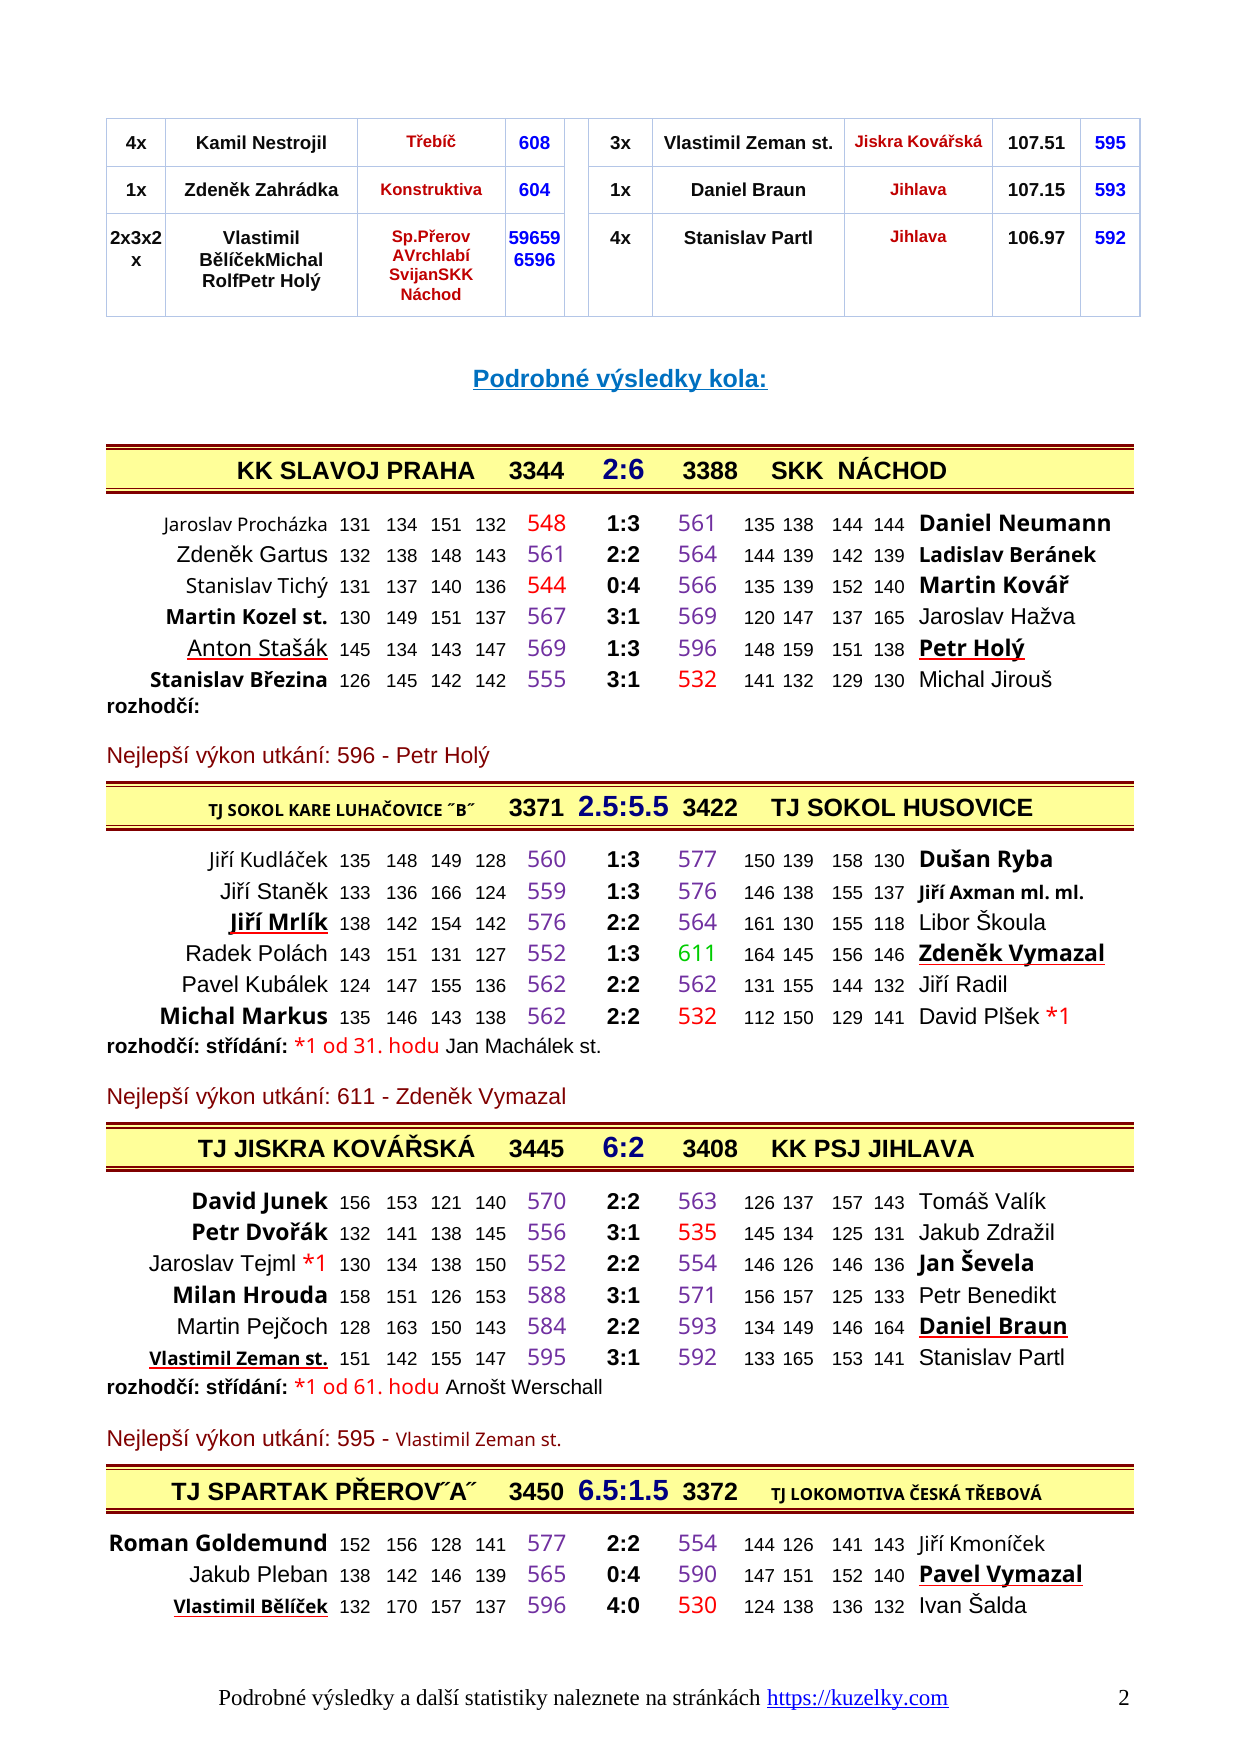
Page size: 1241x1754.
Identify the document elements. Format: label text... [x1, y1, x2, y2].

text Vlastimil Zeman st. 151 142 155 147 595 3:1 592 133 165 153 141 Stanislav Partl [106, 1341, 1134, 1372]
table_cell 593 [1081, 167, 1139, 213]
table_cell Vlastimil Zeman st. [653, 119, 844, 166]
table_cell Konstruktiva [358, 167, 505, 213]
text Pavel Kubálek 124 147 155 136 562 2:2 562 131 155 144 132 Jiří Radil [106, 968, 1134, 1000]
text Milan Hrouda 158 151 126 153 588 3:1 571 156 157 125 133 Petr Benedikt [106, 1279, 1134, 1310]
text Anton Stašák 145 134 143 147 569 1:3 596 148 159 151 138 Petr Holý [106, 631, 1134, 663]
table_cell 608 [506, 119, 564, 166]
text rozhodčí: střídání: *1 od 61. hodu Arnošt Werschall [106, 1372, 1134, 1401]
table_cell 107.51 [993, 119, 1080, 166]
table_cell Jihlava [845, 167, 992, 213]
table_cell 4x [107, 119, 165, 166]
table_cell 595 [1081, 119, 1139, 166]
table_cell Vlastimil Bělíček [166, 214, 357, 316]
table_cell Třebíč [358, 119, 505, 166]
table_cell Jihlava [845, 214, 992, 316]
table_cell Kamil Nestrojil [166, 119, 357, 166]
text Martin Kozel st. 130 149 151 137 567 3:1 569 120 147 137 165 Jaroslav Hažva [106, 600, 1134, 631]
text Martin Pejčoch 128 163 150 143 584 2:2 593 134 149 146 164 Daniel Braun [106, 1310, 1134, 1341]
text Jiří Staněk 133 136 166 124 559 1:3 576 146 138 155 137 Jiří Axman ml. ml. [106, 875, 1134, 906]
text TJ Spartak Přerov˝A˝ 3450 6.5:1.5 3372 TJ Lokomotiva Česká Třebová [106, 1470, 1134, 1508]
text David Junek 156 153 121 140 570 2:2 563 126 137 157 143 Tomáš Valík [106, 1185, 1134, 1216]
text Roman Goldemund 152 156 128 141 577 2:2 554 144 126 141 143 Jiří Kmoníček [106, 1527, 1134, 1558]
text Stanislav Březina 126 145 142 142 555 3:1 532 141 132 129 130 Michal Jirouš [106, 663, 1134, 694]
table_cell 4x [589, 214, 652, 316]
table_cell Stanislav Partl [653, 214, 844, 316]
table_cell 3x [589, 119, 652, 166]
table_cell 592 [1081, 214, 1139, 316]
table_cell Zdeněk Zahrádka [166, 167, 357, 213]
table_cell 604 [506, 167, 564, 213]
table_cell 596 [506, 214, 564, 316]
text Nejlepší výkon utkání: 611 - Zdeněk Vymazal [106, 1083, 1134, 1110]
table_cell 1x [589, 167, 652, 213]
text Podrobné výsledky kola: [94, 364, 1145, 392]
text Jiří Kudláček 135 148 149 128 560 1:3 577 150 139 158 130 Dušan Ryba [106, 843, 1134, 875]
text Jakub Pleban 138 142 146 139 565 0:4 590 147 151 152 140 Pavel Vymazal [106, 1558, 1134, 1589]
text rozhodčí: [106, 694, 1134, 718]
text Nejlepší výkon utkání: 595 - Vlastimil Zeman st. [106, 1425, 1134, 1452]
text Vlastimil Bělíček 132 170 157 137 596 4:0 530 124 138 136 132 Ivan Šalda [106, 1589, 1134, 1621]
text Petr Dvořák 132 141 138 145 556 3:1 535 145 134 125 131 Jakub Zdražil [106, 1216, 1134, 1247]
text TJ Sokol KARE Luhačovice ˝B˝ 3371 2.5:5.5 3422 TJ Sokol Husovice [106, 787, 1134, 825]
table_cell 2x [107, 214, 165, 316]
text Nejlepší výkon utkání: 596 - Petr Holý [106, 742, 1134, 768]
text Radek Polách 143 151 131 127 552 1:3 611 164 145 156 146 Zdeněk Vymazal [106, 937, 1134, 968]
table_cell Sp.Přerov A [358, 214, 505, 316]
text Stanislav Tichý 131 137 140 136 544 0:4 566 135 139 152 140 Martin Kovář [106, 569, 1134, 600]
text rozhodčí: střídání: *1 od 31. hodu Jan Machálek st. [106, 1031, 1134, 1059]
table_cell Jiskra Kovářská [845, 119, 992, 166]
text Jaroslav Tejml *1 130 134 138 150 552 2:2 554 146 126 146 136 Jan Ševela [106, 1247, 1134, 1279]
table_cell 106.97 [993, 214, 1080, 316]
text Michal Markus 135 146 143 138 562 2:2 532 112 150 129 141 David Plšek *1 [106, 1000, 1134, 1031]
text Jaroslav Procházka 131 134 151 132 548 1:3 561 135 138 144 144 Daniel Neumann [106, 506, 1134, 538]
table_cell Daniel Braun [653, 167, 844, 213]
text TJ Jiskra Kovářská 3445 6:2 3408 KK PSJ Jihlava [106, 1129, 1134, 1166]
text Zdeněk Gartus 132 138 148 143 561 2:2 564 144 139 142 139 Ladislav Beránek [106, 538, 1134, 569]
table_cell 107.15 [993, 167, 1080, 213]
text Jiří Mrlík 138 142 154 142 576 2:2 564 161 130 155 118 Libor Škoula [106, 906, 1134, 937]
table_cell 1x [107, 167, 165, 213]
text KK Slavoj Praha 3344 2:6 3388 SKK Náchod [106, 450, 1134, 488]
